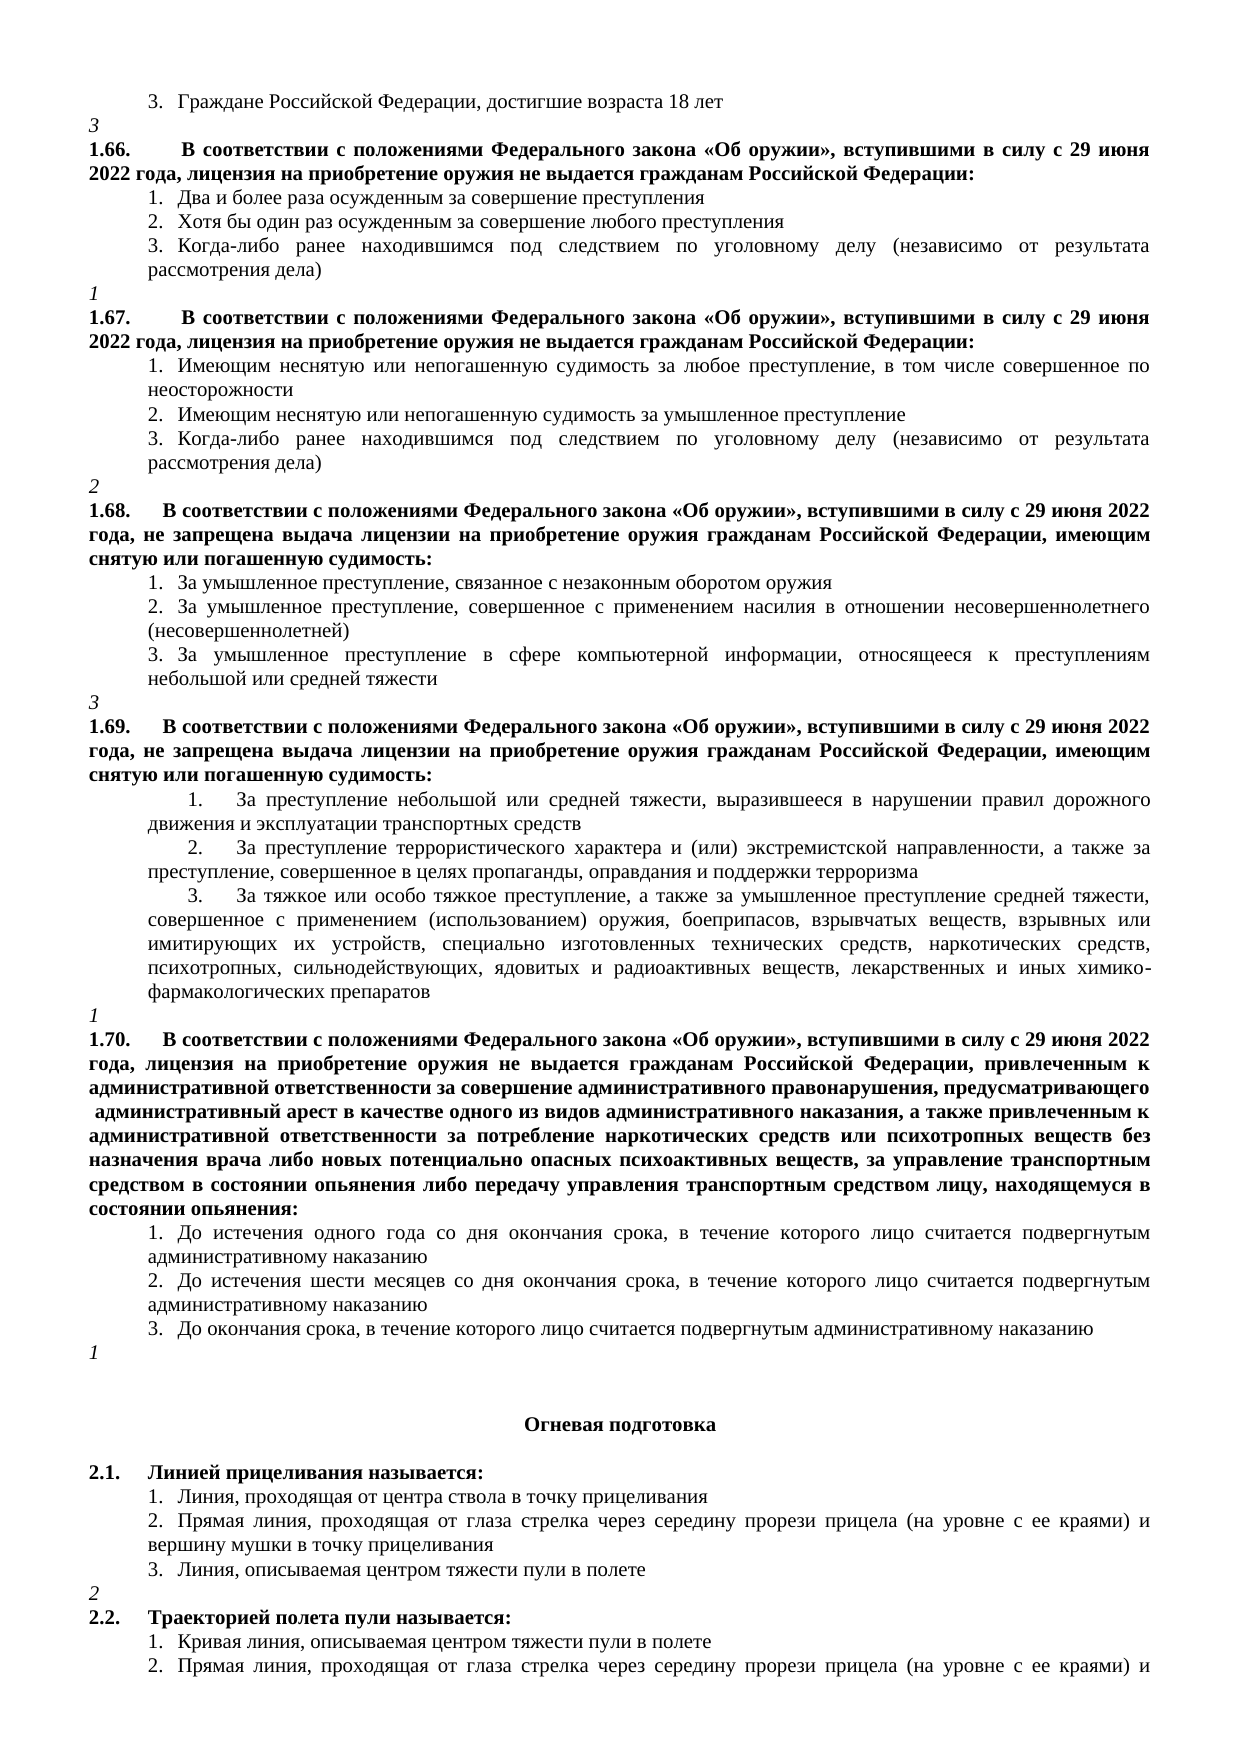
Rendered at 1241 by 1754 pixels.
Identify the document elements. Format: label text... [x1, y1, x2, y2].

list Линией прицеливания называется: [89, 1460, 1151, 1484]
list За преступление небольшой или средней тяжести, выразившееся в нарушении правил дорожного движения и эксплуатации транспортных средств [148, 786, 1151, 834]
list Два и более раза осужденным за совершение преступления [148, 185, 1151, 209]
list До истечения шести месяцев со дня окончания срока, в течение которого лицо считается подвергнутым административному наказанию [148, 1268, 1151, 1316]
list Когда-либо ранее находившимся под следствием по уголовному делу (независимо от результата рассмотрения дела) [148, 426, 1151, 474]
list Хотя бы один раз осужденным за совершение любого преступления [148, 209, 1151, 233]
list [148, 1653, 1151, 1677]
text административный арест в качестве одного из видов административного наказания, а также привлеченным к административной ответственности за потребление наркотических средств или психотропных веществ без назначения врача либо новых потенциально опасных психоактивных веществ, за управление транспортным средством в состоянии опьянения либо передачу управления транспортным средством лицу, находящемуся в состоянии опьянения: [89, 1099, 1151, 1219]
list В соответствии с положениями Федерального закона «Об оружии», вступившими в силу с 29 июня 2022 года, лицензия на приобретение оружия не выдается гражданам Российской Федерации: [89, 305, 1151, 353]
text 1 [89, 1340, 1151, 1364]
list Имеющим неснятую или непогашенную судимость за любое преступление, в том числе совершенное по неосторожности [148, 353, 1151, 401]
list Граждане Российской Федерации, достигшие возраста 18 лет [148, 89, 1151, 113]
text 3 [89, 113, 1151, 137]
list До истечения одного года со дня окончания срока, в течение которого лицо считается подвергнутым административному наказанию [148, 1219, 1151, 1268]
text 2 [89, 1581, 1151, 1604]
list В соответствии с положениями Федерального закона «Об оружии», вступившими в силу с 29 июня 2022 года, не запрещена выдача лицензии на приобретение оружия гражданам Российской Федерации, имеющим снятую или погашенную судимость: [89, 714, 1151, 786]
list В соответствии с положениями Федерального закона «Об оружии», вступившими в силу с 29 июня 2022 года, не запрещена выдача лицензии на приобретение оружия гражданам Российской Федерации, имеющим снятую или погашенную судимость: [89, 498, 1151, 570]
text 1 [89, 281, 1151, 305]
text 1 [89, 1003, 1151, 1027]
list За тяжкое или особо тяжкое преступление, а также за умышленное преступление средней тяжести, совершенное с применением (использованием) оружия, боеприпасов, взрывчатых веществ, взрывных или имитирующих их устройств, специально изготовленных технических средств, наркотических средств, психотропных, сильнодействующих, ядовитых и радиоактивных веществ, лекарственных и иных химикофармакологических препаратов [148, 883, 1151, 1003]
text Огневая подготовка [89, 1412, 1151, 1436]
list Линия, описываемая центром тяжести пули в полете [148, 1556, 1151, 1581]
list За преступление террористического характера и (или) экстремистской направленности, а также за преступление, совершенное в целях пропаганды, оправдания и поддержки терроризма [148, 834, 1151, 883]
list За умышленное преступление, связанное с незаконным оборотом оружия [148, 570, 1151, 594]
list Траекторией полета пули называется: [89, 1604, 1151, 1629]
text 2 [89, 474, 1151, 498]
list До окончания срока, в течение которого лицо считается подвергнутым административному наказанию [148, 1316, 1151, 1340]
list В соответствии с положениями Федерального закона «Об оружии», вступившими в силу с 29 июня 2022 года, лицензия на приобретение оружия не выдается гражданам Российской Федерации, привлеченным к административной ответственности за совершение административного правонарушения, предусматривающего [89, 1027, 1151, 1099]
list Когда-либо ранее находившимся под следствием по уголовному делу (независимо от результата рассмотрения дела) [148, 233, 1151, 281]
list За умышленное преступление в сфере компьютерной информации, относящееся к преступлениям небольшой или средней тяжести [148, 642, 1151, 690]
list Линия, проходящая от центра ствола в точку прицеливания [148, 1484, 1151, 1508]
list В соответствии с положениями Федерального закона «Об оружии», вступившими в силу с 29 июня 2022 года, лицензия на приобретение оружия не выдается гражданам Российской Федерации: [89, 137, 1151, 185]
list Кривая линия, описываемая центром тяжести пули в полете [148, 1629, 1151, 1653]
list За умышленное преступление, совершенное с применением насилия в отношении несовершеннолетнего (несовершеннолетней) [148, 594, 1151, 642]
text 3 [89, 690, 1151, 714]
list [148, 1508, 1151, 1556]
list Имеющим неснятую или непогашенную судимость за умышленное преступление [148, 401, 1151, 426]
